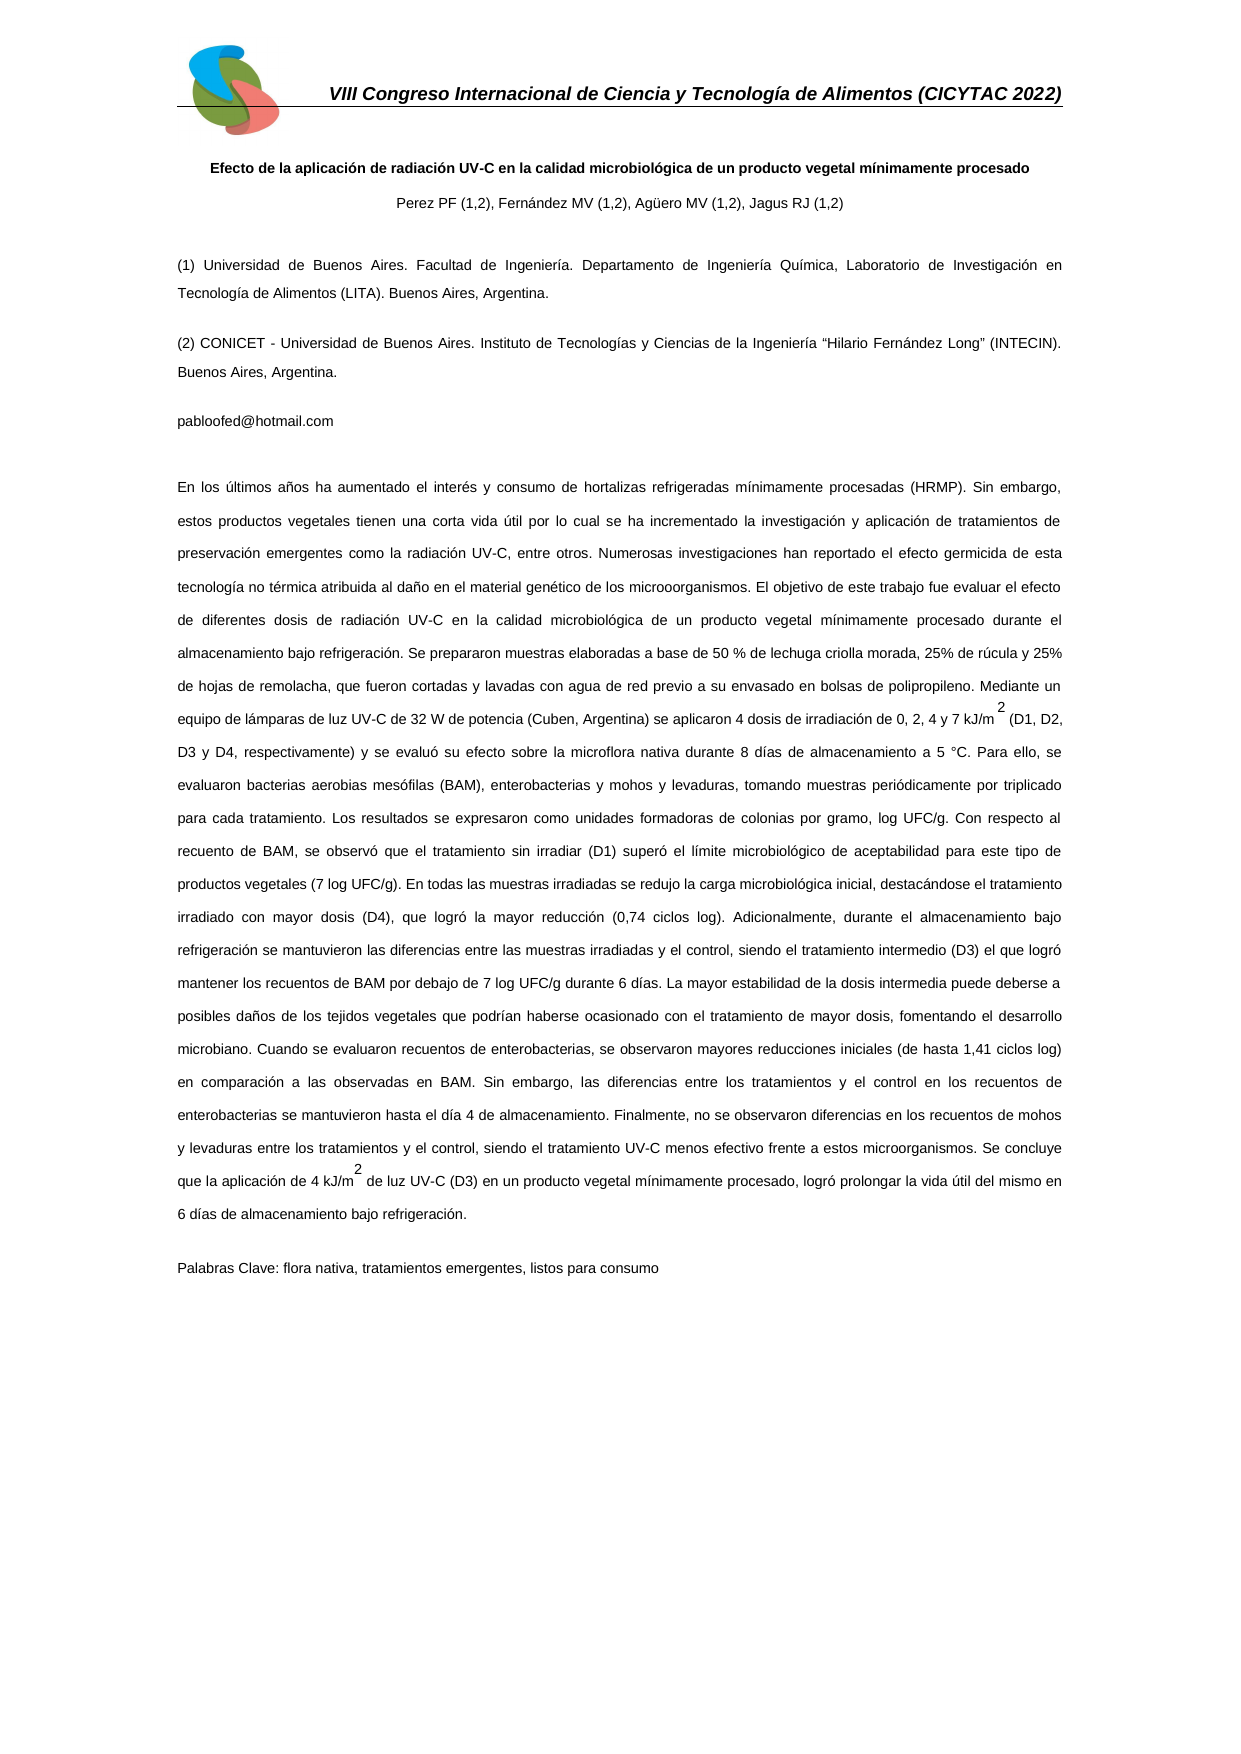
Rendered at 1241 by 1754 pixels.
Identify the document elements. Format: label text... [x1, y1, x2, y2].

text Palabras Clave: flora nativa, tratamientos emergentes, listos para consumo [177, 1248, 1063, 1276]
picture [178, 37, 289, 106]
text (1) Universidad de Buenos Aires. Facultad de Ingeniería. Departamento de Ingeniería Química, Laboratorio de Investigación en Tecnología de Alimentos (LITA). Buenos Aires, Argentina. [177, 245, 1063, 302]
text Efecto de la aplicación de radiación UV-C en la calidad microbiológica de un producto vegetal mínimamente procesado [177, 147, 1063, 176]
text En los últimos años ha aumentado el interés y consumo de hortalizas refrigeradas mínimamente procesadas (HRMP). Sin embargo, estos productos vegetales tienen una corta vida útil por lo cual se ha incrementado la investigación y aplicación de tratamientos de preservación emergentes como la radiación UV-C, entre otros. Numerosas investigaciones han reportado el efecto germicida de esta tecnología no térmica atribuida al daño en el material genético de los microoorganismos. El objetivo de este trabajo fue evaluar el efecto de diferentes dosis de radiación UV-C en la calidad microbiológica de un producto vegetal mínimamente procesado durante el almacenamiento bajo refrigeración. Se prepararon muestras elaboradas a base de 50 % de lechuga criolla morada, 25% de rúcula y 25% de hojas de remolacha, que fueron cortadas y lavadas con agua de red previo a su envasado en bolsas de polipropileno. Mediante un equipo de lámparas de luz UV-C de 32 W de potencia (Cuben, Argentina) se aplicaron 4 dosis de irradiación de 0, 2, 4 y 7 kJ/m2 (D1, D2, D3 y D4, respectivamente) y se evaluó su efecto sobre la microflora nativa durante 8 días de almacenamiento a 5 °C. Para ello, se evaluaron bacterias aerobias mesófilas (BAM), enterobacterias y mohos y levaduras, tomando muestras periódicamente por triplicado para cada tratamiento. Los resultados se expresaron como unidades formadoras de colonias por gramo, log UFC/g. Con respecto al recuento de BAM, se observó que el tratamiento sin irradiar (D1) superó el límite microbiológico de aceptabilidad para este tipo de productos vegetales (7 log UFC/g). En todas las muestras irradiadas se redujo la carga microbiológica inicial, destacándose el tratamiento irradiado con mayor dosis (D4), que logró la mayor reducción (0,74 ciclos log). Adicionalmente, durante el almacenamiento bajo refrigeración se mantuvieron las diferencias entre las muestras irradiadas y el control, siendo el tratamiento intermedio (D3) el que logró mantener los recuentos de BAM por debajo de 7 log UFC/g durante 6 días. La mayor estabilidad de la dosis intermedia puede deberse a posibles daños de los tejidos vegetales que podrían haberse ocasionado con el tratamiento de mayor dosis, fomentando el desarrollo microbiano. Cuando se evaluaron recuentos de enterobacterias, se observaron mayores reducciones iniciales (de hasta 1,41 ciclos log) en comparación a las observadas en BAM. Sin embargo, las diferencias entre los tratamientos y el control en los recuentos de enterobacterias se mantuvieron hasta el día 4 de almacenamiento. Finalmente, no se observaron diferencias en los recuentos de mohos y levaduras entre los tratamientos y el control, siendo el tratamiento UV-C menos efectivo frente a estos microorganismos. Se concluye que la aplicación de 4 kJ/m2 de luz UV-C (D3) en un producto vegetal mínimamente procesado, logró prolongar la vida útil del mismo en 6 días de almacenamiento bajo refrigeración. [177, 467, 1063, 1223]
text Perez PF (1,2), Fernández MV (1,2), Agüero MV (1,2), Jagus RJ (1,2) [177, 176, 1063, 212]
picture [178, 107, 289, 146]
text pabloofed@hotmail.com [177, 401, 1063, 430]
text (2) CONICET - Universidad de Buenos Aires. Instituto de Tecnologías y Ciencias de la Ingeniería “Hilario Fernández Long” (INTECIN). Buenos Aires, Argentina. [177, 323, 1063, 381]
